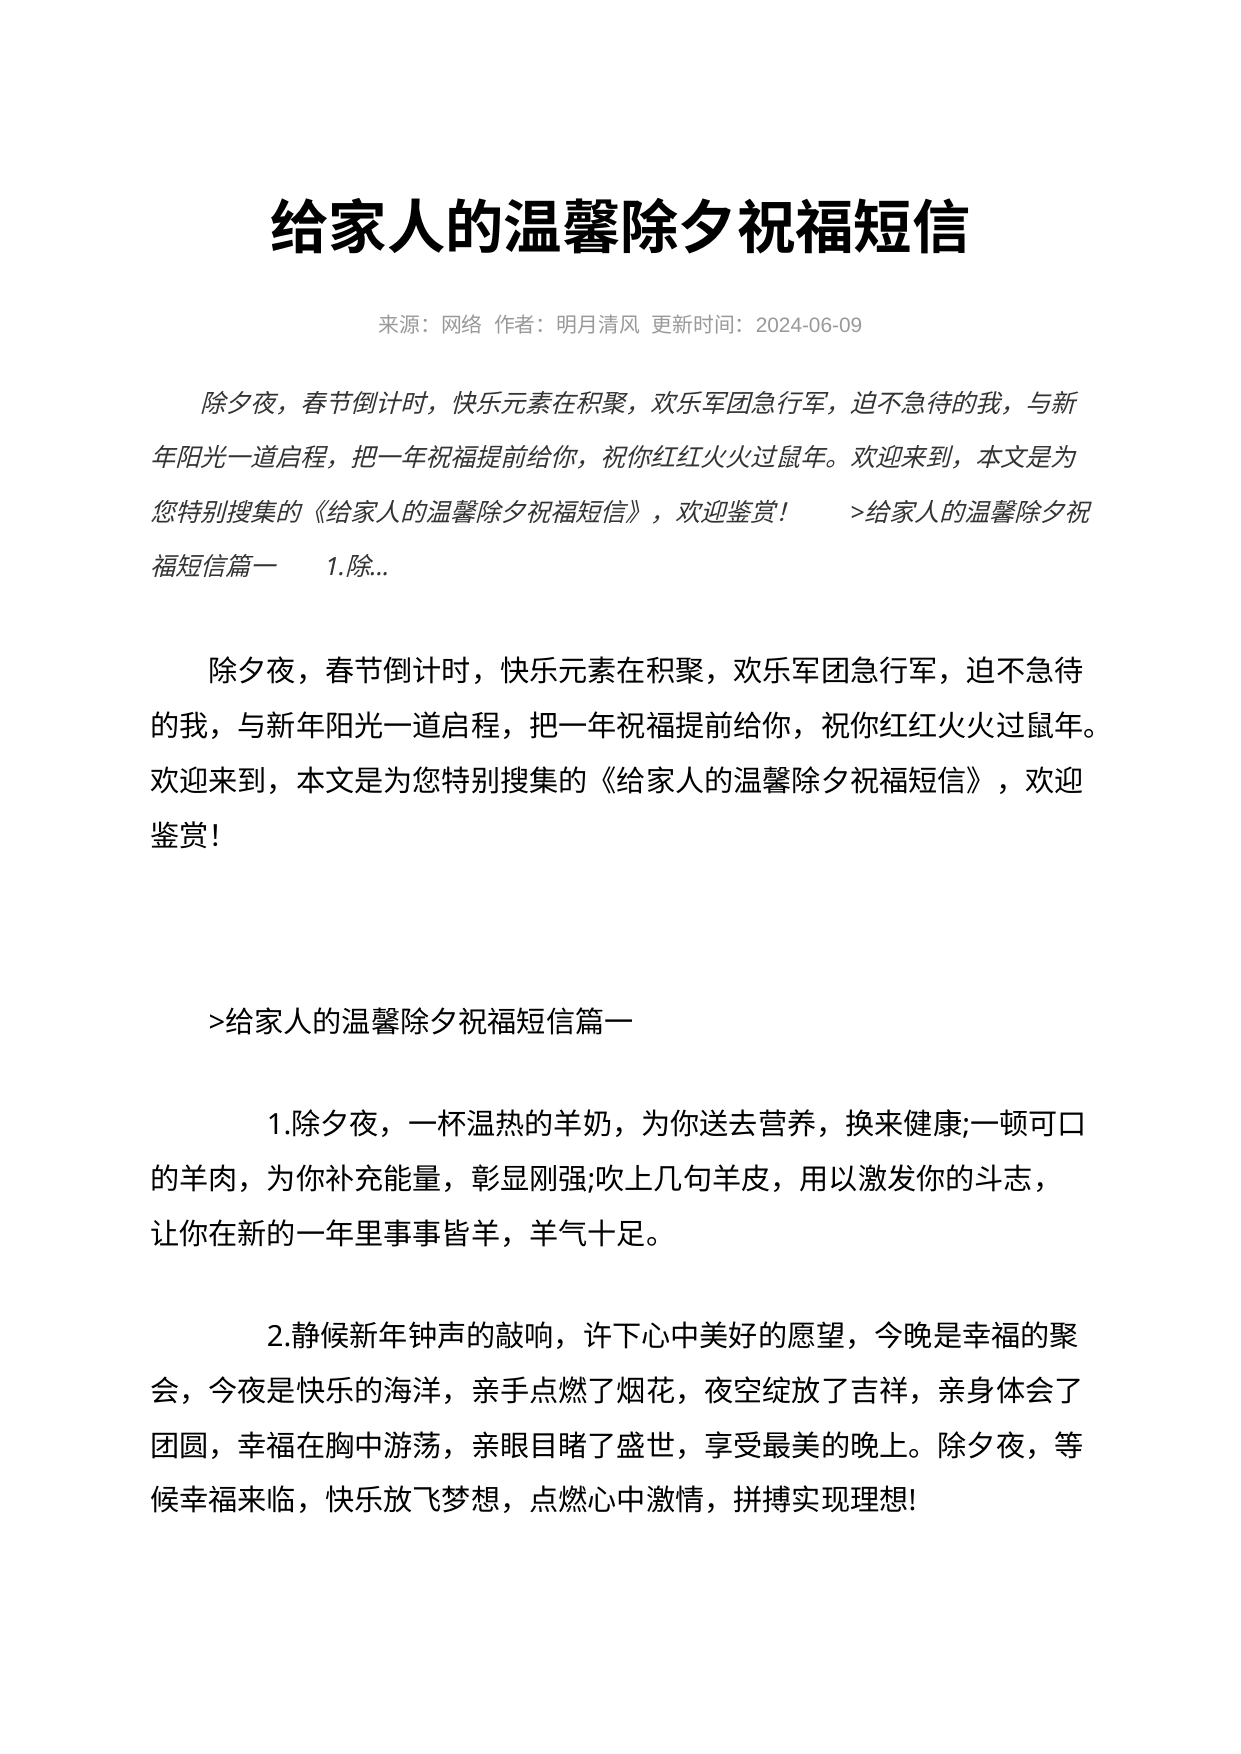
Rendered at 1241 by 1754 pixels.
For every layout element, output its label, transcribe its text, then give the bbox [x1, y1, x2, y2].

text 来源：网络 作者：明月清风 更新时间：2024-06-09 [150, 313, 1090, 337]
subtitle 给家人的温馨除夕祝福短信 [150, 181, 1090, 266]
text 2.静候新年钟声的敲响，许下心中美好的愿望，今晚是幸福的聚会，今夜是快乐的海洋，亲手点燃了烟花，夜空绽放了吉祥，亲身体会了团圆，幸福在胸中游荡，亲眼目睹了盛世，享受最美的晚上。除夕夜，等候幸福来临，快乐放飞梦想，点燃心中激情，拼搏实现理想! [150, 1312, 1090, 1519]
text 1.除夕夜，一杯温热的羊奶，为你送去营养，换来健康;一顿可口的羊肉，为你补充能量，彰显刚强;吹上几句羊皮，用以激发你的斗志，让你在新的一年里事事皆羊，羊气十足。 [150, 1100, 1090, 1253]
text 除夕夜，春节倒计时，快乐元素在积聚，欢乐军团急行军，迫不急待的我，与新年阳光一道启程，把一年祝福提前给你，祝你红红火火过鼠年。欢迎来到，本文是为您特别搜集的《给家人的温馨除夕祝福短信》，欢迎鉴赏！ >给家人的温馨除夕祝福短信篇一 1.除... [150, 383, 1090, 583]
text 除夕夜，春节倒计时，快乐元素在积聚，欢乐军团急行军，迫不急待的我，与新年阳光一道启程，把一年祝福提前给你，祝你红红火火过鼠年。欢迎来到，本文是为您特别搜集的《给家人的温馨除夕祝福短信》，欢迎鉴赏！ [150, 648, 1090, 855]
text >给家人的温馨除夕祝福短信篇一 [150, 998, 1090, 1041]
